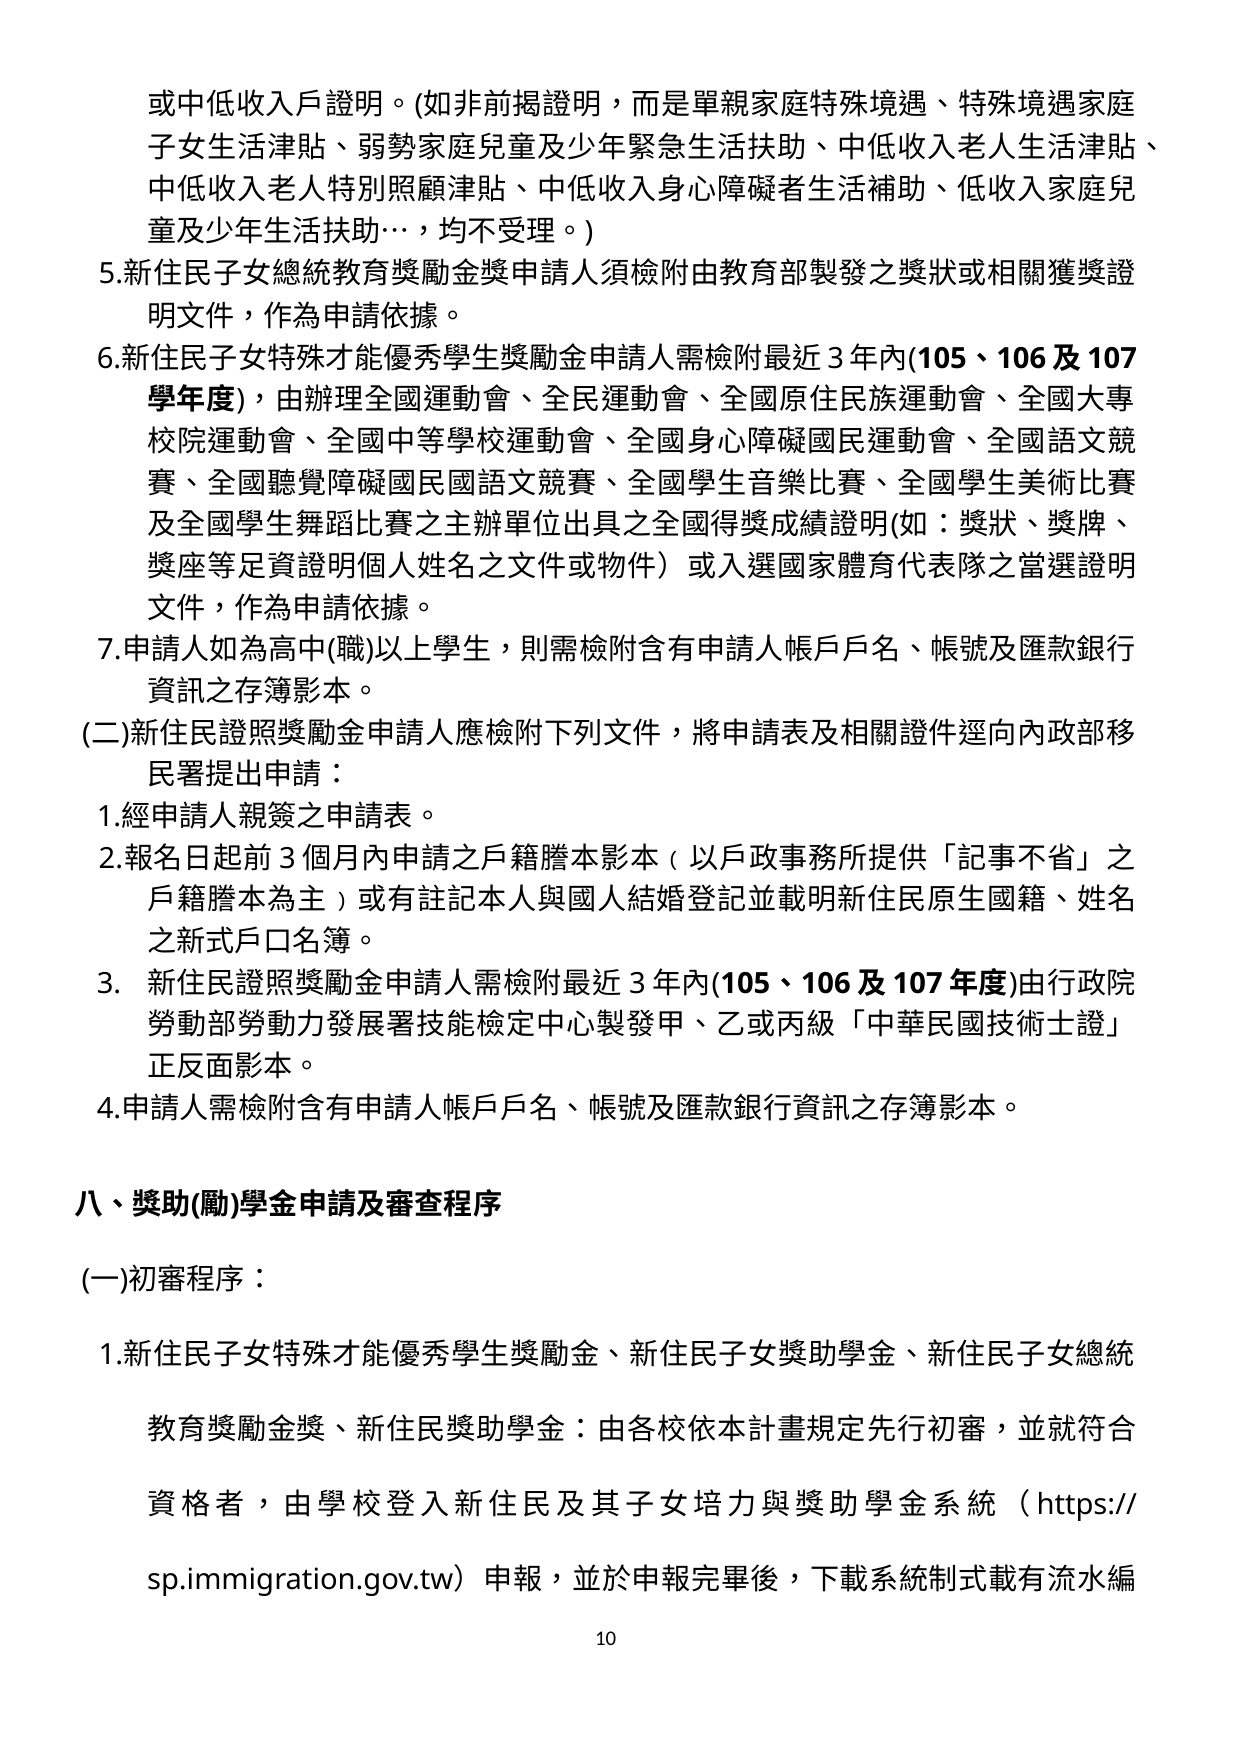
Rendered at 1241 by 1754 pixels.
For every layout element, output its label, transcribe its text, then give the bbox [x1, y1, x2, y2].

text 7.申請人如為高中(職)以上學生，則需檢附含有申請人帳戶戶名、帳號及匯款銀行資訊之存簿影本。 [74, 626, 1137, 710]
text 4.申請人需檢附含有申請人帳戶戶名、帳號及匯款銀行資訊之存簿影本。 [74, 1085, 1137, 1126]
text 3. 新住民證照獎勵金申請人需檢附最近3年內(105、106及107年度)由行政院勞動部勞動力發展署技能檢定中心製發甲、乙或丙級「中華民國技術士證」正反面影本。 [74, 960, 1137, 1085]
text 2.報名日起前3個月內申請之戶籍謄本影本﹙以戶政事務所提供「記事不省」之戶籍謄本為主﹚或有註記本人與國人結婚登記並載明新住民原生國籍、姓名之新式戶口名簿。 [74, 835, 1137, 960]
text 5.新住民子女總統教育獎勵金獎申請人須檢附由教育部製發之獎狀或相關獲獎證明文件，作為申請依據。 [74, 250, 1137, 335]
text 八、獎助(勵)學金申請及審查程序 [74, 1164, 1137, 1239]
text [74, 81, 1137, 250]
text (一)初審程序： [74, 1239, 1137, 1314]
text (二)新住民證照獎勵金申請人應檢附下列文件，將申請表及相關證件逕向內政部移民署提出申請： [74, 710, 1137, 793]
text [74, 1314, 1137, 1614]
text 1.經申請人親簽之申請表。 [74, 793, 1137, 835]
text 6.新住民子女特殊才能優秀學生獎勵金申請人需檢附最近3年內(105、106及107學年度)，由辦理全國運動會、全民運動會、全國原住民族運動會、全國大專校院運動會、全國中等學校運動會、全國身心障礙國民運動會、全國語文競賽、全國聽覺障礙國民國語文競賽、全國學生音樂比賽、全國學生美術比賽及全國學生舞蹈比賽之主辦單位出具之全國得獎成績證明(如：獎狀、獎牌、獎座等足資證明個人姓名之文件或物件）或入選國家體育代表隊之當選證明文件，作為申請依據。 [74, 335, 1137, 626]
